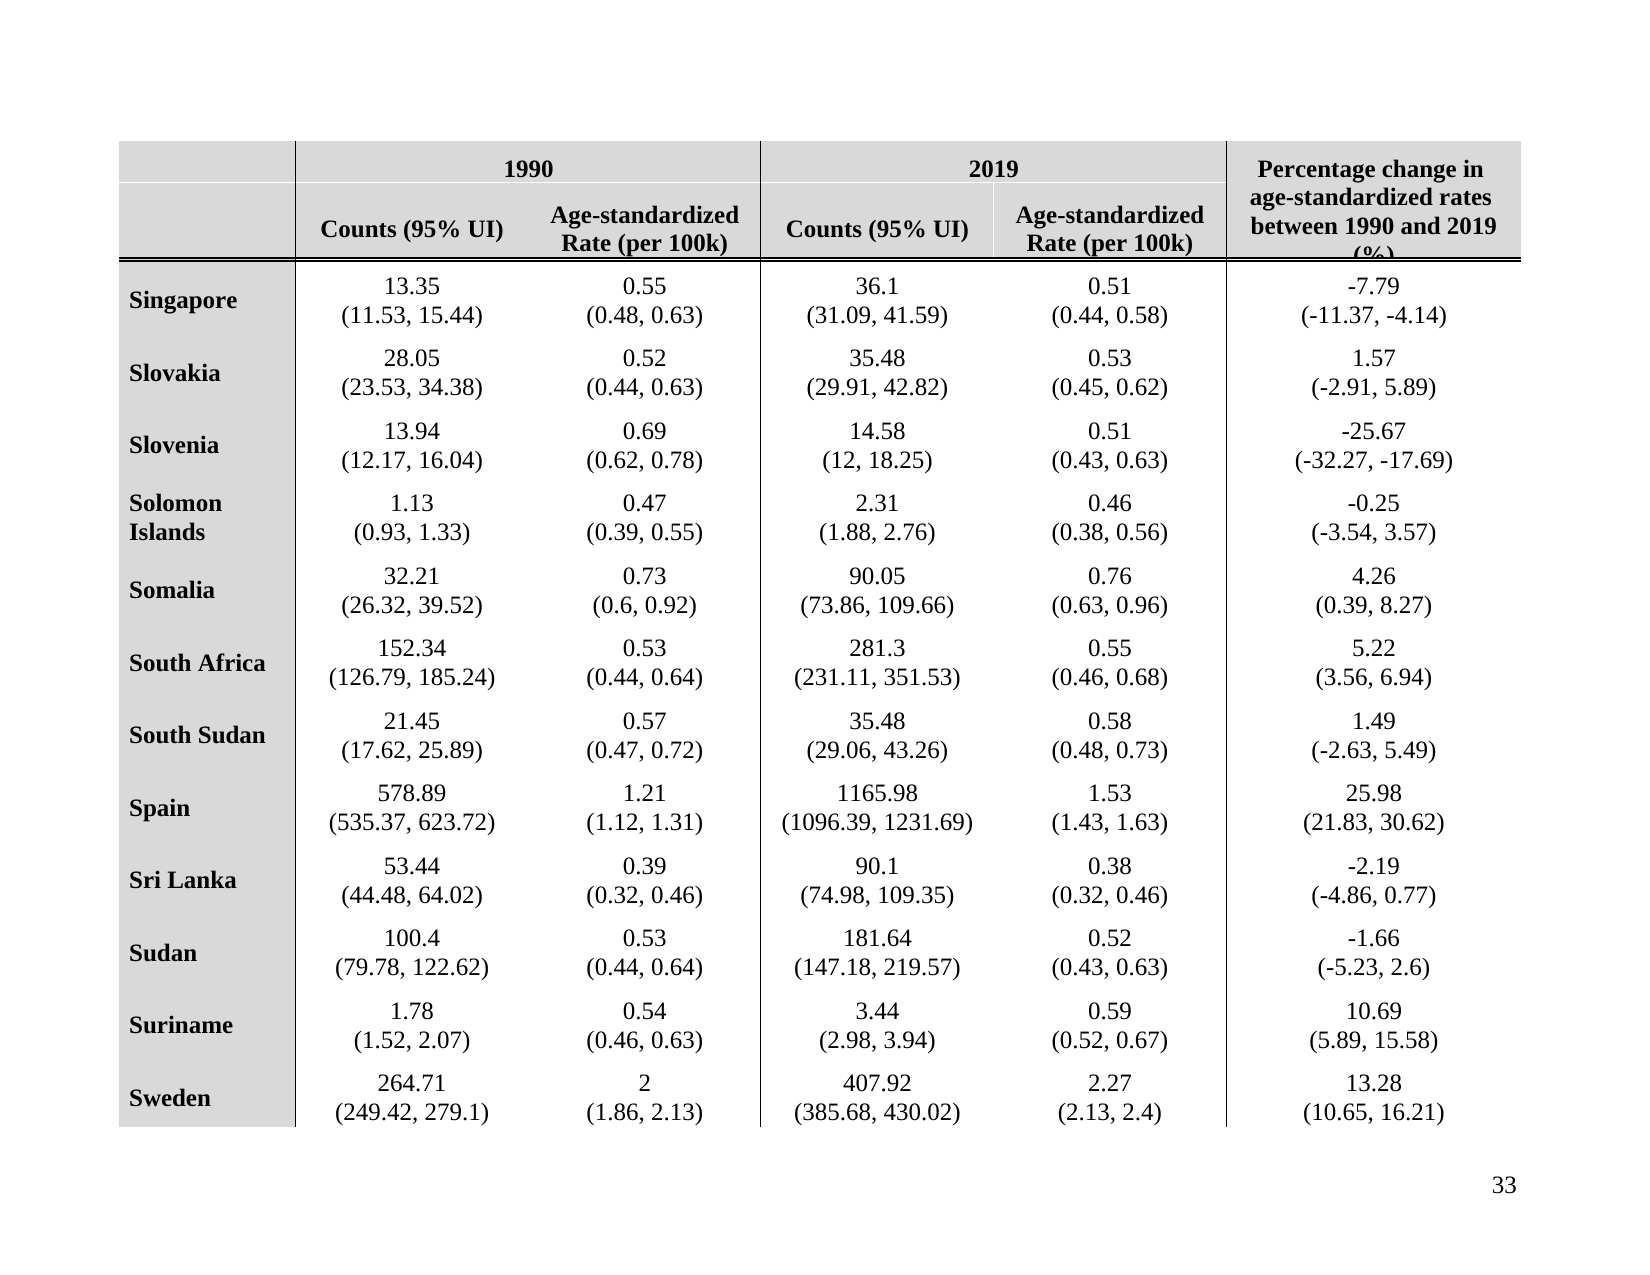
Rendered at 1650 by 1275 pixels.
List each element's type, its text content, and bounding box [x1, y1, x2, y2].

table_cell 181.64 (147.18, 219.57) [761, 910, 993, 982]
table_cell -25.67 (-32.27, -17.69) [1227, 402, 1521, 475]
table_cell Sweden [119, 1055, 295, 1127]
table_cell Somalia [119, 547, 295, 620]
table_cell 0.55 (0.48, 0.63) [528, 262, 760, 330]
table_cell 1.53 (1.43, 1.63) [994, 765, 1226, 837]
table_cell 1.57 (-2.91, 5.89) [1227, 330, 1521, 402]
table_cell 90.1 (74.98, 109.35) [761, 837, 993, 910]
table_cell 13.35 (11.53, 15.44) [296, 262, 528, 330]
table_cell 1.13 (0.93, 1.33) [296, 475, 528, 547]
table_cell 0.59 (0.52, 0.67) [994, 982, 1226, 1055]
table_cell 0.52 (0.43, 0.63) [994, 910, 1226, 982]
table_cell 36.1 (31.09, 41.59) [761, 262, 993, 330]
table_cell Singapore [119, 262, 295, 330]
table_cell 281.3 (231.11, 351.53) [761, 620, 993, 692]
table_cell 1.49 (-2.63, 5.49) [1227, 692, 1521, 765]
table_cell 0.69 (0.62, 0.78) [528, 402, 760, 475]
table_cell Age-standardized Rate (per 100k) [528, 183, 760, 257]
table_cell 0.53 (0.45, 0.62) [994, 330, 1226, 402]
table_cell 1165.98 (1096.39, 1231.69) [761, 765, 993, 837]
table_cell 264.71 (249.42, 279.1) [296, 1055, 528, 1127]
table_cell 0.53 (0.44, 0.64) [528, 620, 760, 692]
table_cell 407.92 (385.68, 430.02) [761, 1055, 993, 1127]
table_cell 35.48 (29.91, 42.82) [761, 330, 993, 402]
table_cell Counts (95% UI) [761, 183, 993, 257]
table_header 2019 [761, 141, 1226, 182]
table_cell -0.25 (-3.54, 3.57) [1227, 475, 1521, 547]
table_cell 0.57 (0.47, 0.72) [528, 692, 760, 765]
table_cell 0.76 (0.63, 0.96) [994, 547, 1226, 620]
table_cell 0.47 (0.39, 0.55) [528, 475, 760, 547]
table_cell South Africa [119, 620, 295, 692]
table_cell 2.27 (2.13, 2.4) [994, 1055, 1226, 1127]
table_cell [119, 183, 295, 257]
table_cell Sri Lanka [119, 837, 295, 910]
table_cell 0.51 (0.43, 0.63) [994, 402, 1226, 475]
table_cell 0.46 (0.38, 0.56) [994, 475, 1226, 547]
table_cell 53.44 (44.48, 64.02) [296, 837, 528, 910]
table_cell 13.28 (10.65, 16.21) [1227, 1055, 1521, 1127]
table_cell -7.79 (-11.37, -4.14) [1227, 262, 1521, 330]
table_header [119, 141, 295, 182]
table_cell -1.66 (-5.23, 2.6) [1227, 910, 1521, 982]
table_cell Sudan [119, 910, 295, 982]
table_cell 578.89 (535.37, 623.72) [296, 765, 528, 837]
table_cell 0.58 (0.48, 0.73) [994, 692, 1226, 765]
table_cell Age-standardized Rate (per 100k) [994, 183, 1226, 257]
table_cell 25.98 (21.83, 30.62) [1227, 765, 1521, 837]
table_cell 32.21 (26.32, 39.52) [296, 547, 528, 620]
table_cell Slovakia [119, 330, 295, 402]
table_cell 5.22 (3.56, 6.94) [1227, 620, 1521, 692]
table_cell 28.05 (23.53, 34.38) [296, 330, 528, 402]
table_cell 0.73 (0.6, 0.92) [528, 547, 760, 620]
table_cell 1.21 (1.12, 1.31) [528, 765, 760, 837]
table_cell 0.38 (0.32, 0.46) [994, 837, 1226, 910]
table_cell 0.55 (0.46, 0.68) [994, 620, 1226, 692]
table_cell 2.31 (1.88, 2.76) [761, 475, 993, 547]
table_cell 4.26 (0.39, 8.27) [1227, 547, 1521, 620]
table_cell Spain [119, 765, 295, 837]
table_cell 100.4 (79.78, 122.62) [296, 910, 528, 982]
table_cell 35.48 (29.06, 43.26) [761, 692, 993, 765]
table_cell Suriname [119, 982, 295, 1055]
table_cell 3.44 (2.98, 3.94) [761, 982, 993, 1055]
table_cell 10.69 (5.89, 15.58) [1227, 982, 1521, 1055]
table_cell 13.94 (12.17, 16.04) [296, 402, 528, 475]
table_cell 0.51 (0.44, 0.58) [994, 262, 1226, 330]
table_cell 1.78 (1.52, 2.07) [296, 982, 528, 1055]
table_header 1990 [296, 141, 760, 182]
table_cell Solomon Islands [119, 475, 295, 547]
table_header Percentage change in age-standardized rates between 1990 and 2019 (%) [1227, 141, 1521, 257]
table_cell Slovenia [119, 402, 295, 475]
table_cell 0.52 (0.44, 0.63) [528, 330, 760, 402]
table_cell South Sudan [119, 692, 295, 765]
table_cell 0.54 (0.46, 0.63) [528, 982, 760, 1055]
table_cell 14.58 (12, 18.25) [761, 402, 993, 475]
table_cell 90.05 (73.86, 109.66) [761, 547, 993, 620]
table_cell Counts (95% UI) [296, 183, 528, 257]
table_cell 152.34 (126.79, 185.24) [296, 620, 528, 692]
table_cell -2.19 (-4.86, 0.77) [1227, 837, 1521, 910]
table_cell 21.45 (17.62, 25.89) [296, 692, 528, 765]
table_cell 0.53 (0.44, 0.64) [528, 910, 760, 982]
table_cell 2 (1.86, 2.13) [528, 1055, 760, 1127]
table_cell 0.39 (0.32, 0.46) [528, 837, 760, 910]
